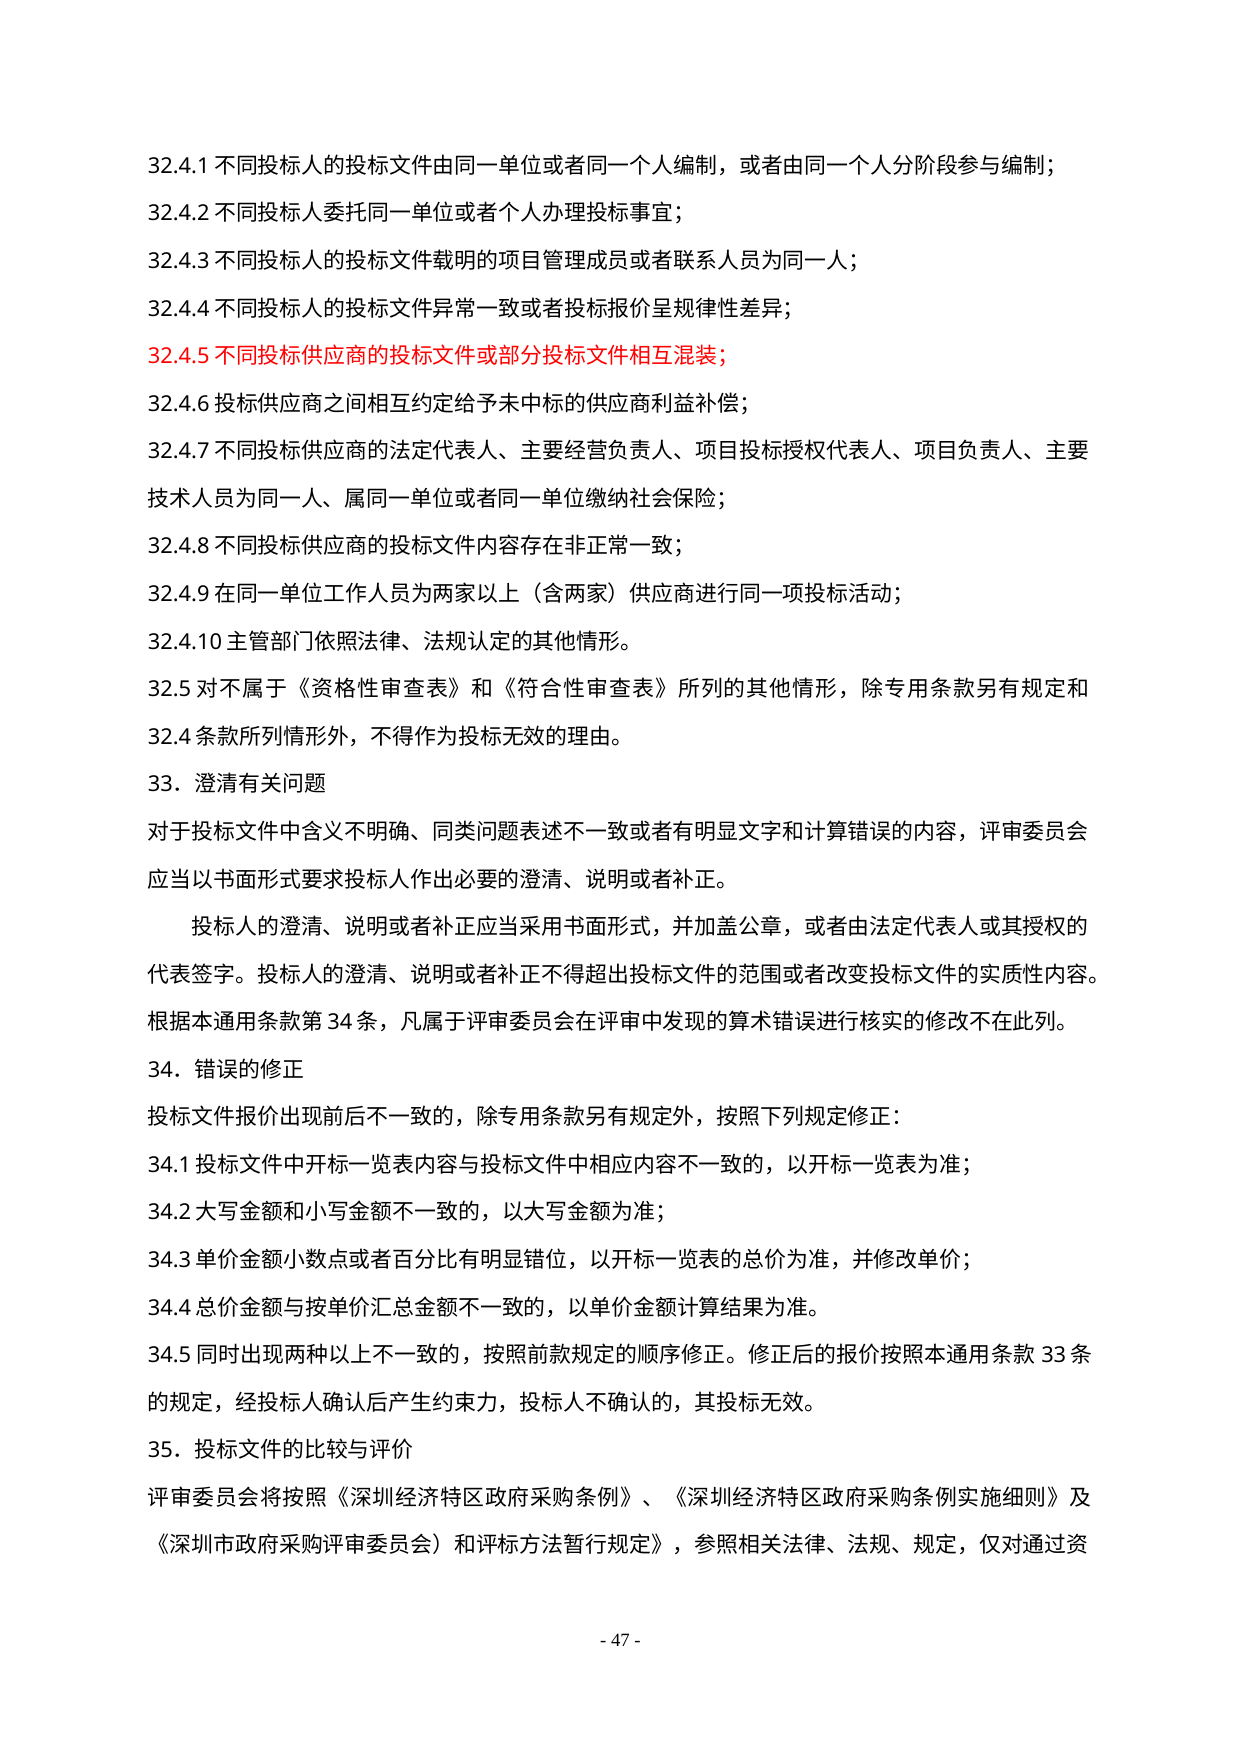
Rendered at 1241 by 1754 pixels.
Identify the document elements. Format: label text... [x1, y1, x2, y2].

text 34.4总价金额与按单价汇总金额不一致的，以单价金额计算结果为准。 [148, 1289, 1092, 1321]
text 32.4.5不同投标供应商的投标文件或部分投标文件相互混装； [148, 338, 1092, 370]
text 34.2大写金额和小写金额不一致的，以大写金额为准； [148, 1194, 1092, 1226]
text 32.4.9在同一单位工作人员为两家以上（含两家）供应商进行同一项投标活动； [148, 576, 1092, 608]
text 32.4.8不同投标供应商的投标文件内容存在非正常一致； [148, 528, 1092, 560]
text 32.4.1不同投标人的投标文件由同一单位或者同一个人编制，或者由同一个人分阶段参与编制； [148, 148, 1092, 179]
text 34．错误的修正 [148, 1052, 1092, 1083]
text 35．投标文件的比较与评价 [148, 1432, 1092, 1464]
text 34.3单价金额小数点或者百分比有明显错位，以开标一览表的总价为准，并修改单价； [148, 1242, 1092, 1274]
text 34.1投标文件中开标一览表内容与投标文件中相应内容不一致的，以开标一览表为准； [148, 1147, 1092, 1178]
text 投标文件报价出现前后不一致的，除专用条款另有规定外，按照下列规定修正： [148, 1099, 1092, 1131]
text 32.4.7不同投标供应商的法定代表人、主要经营负责人、项目投标授权代表人、项目负责人、主要技术人员为同一人、属同一单位或者同一单位缴纳社会保险； [148, 433, 1092, 513]
text 32.4.2不同投标人委托同一单位或者个人办理投标事宜； [148, 195, 1092, 227]
text 32.4.6投标供应商之间相互约定给予未中标的供应商利益补偿； [148, 386, 1092, 417]
text 根据本通用条款第34条，凡属于评审委员会在评审中发现的算术错误进行核实的修改不在此列。 [148, 1004, 1092, 1036]
text 32.4.4不同投标人的投标文件异常一致或者投标报价呈规律性差异； [148, 291, 1092, 322]
text 32.5对不属于《资格性审查表》和《符合性审查表》所列的其他情形，除专用条款另有规定和32.4条款所列情形外，不得作为投标无效的理由。 [148, 671, 1092, 751]
text 34.5同时出现两种以上不一致的，按照前款规定的顺序修正。修正后的报价按照本通用条款33条的规定，经投标人确认后产生约束力，投标人不确认的，其投标无效。 [148, 1337, 1092, 1416]
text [148, 1480, 1092, 1559]
text 投标人的澄清、说明或者补正应当采用书面形式，并加盖公章，或者由法定代表人或其授权的代表签字。投标人的澄清、说明或者补正不得超出投标文件的范围或者改变投标文件的实质性内容。 [148, 909, 1092, 988]
text 32.4.10主管部门依照法律、法规认定的其他情形。 [148, 624, 1092, 655]
text 32.4.3不同投标人的投标文件载明的项目管理成员或者联系人员为同一人； [148, 243, 1092, 275]
text 33．澄清有关问题 [148, 766, 1092, 798]
text 对于投标文件中含义不明确、同类问题表述不一致或者有明显文字和计算错误的内容，评审委员会应当以书面形式要求投标人作出必要的澄清、说明或者补正。 [148, 814, 1092, 893]
